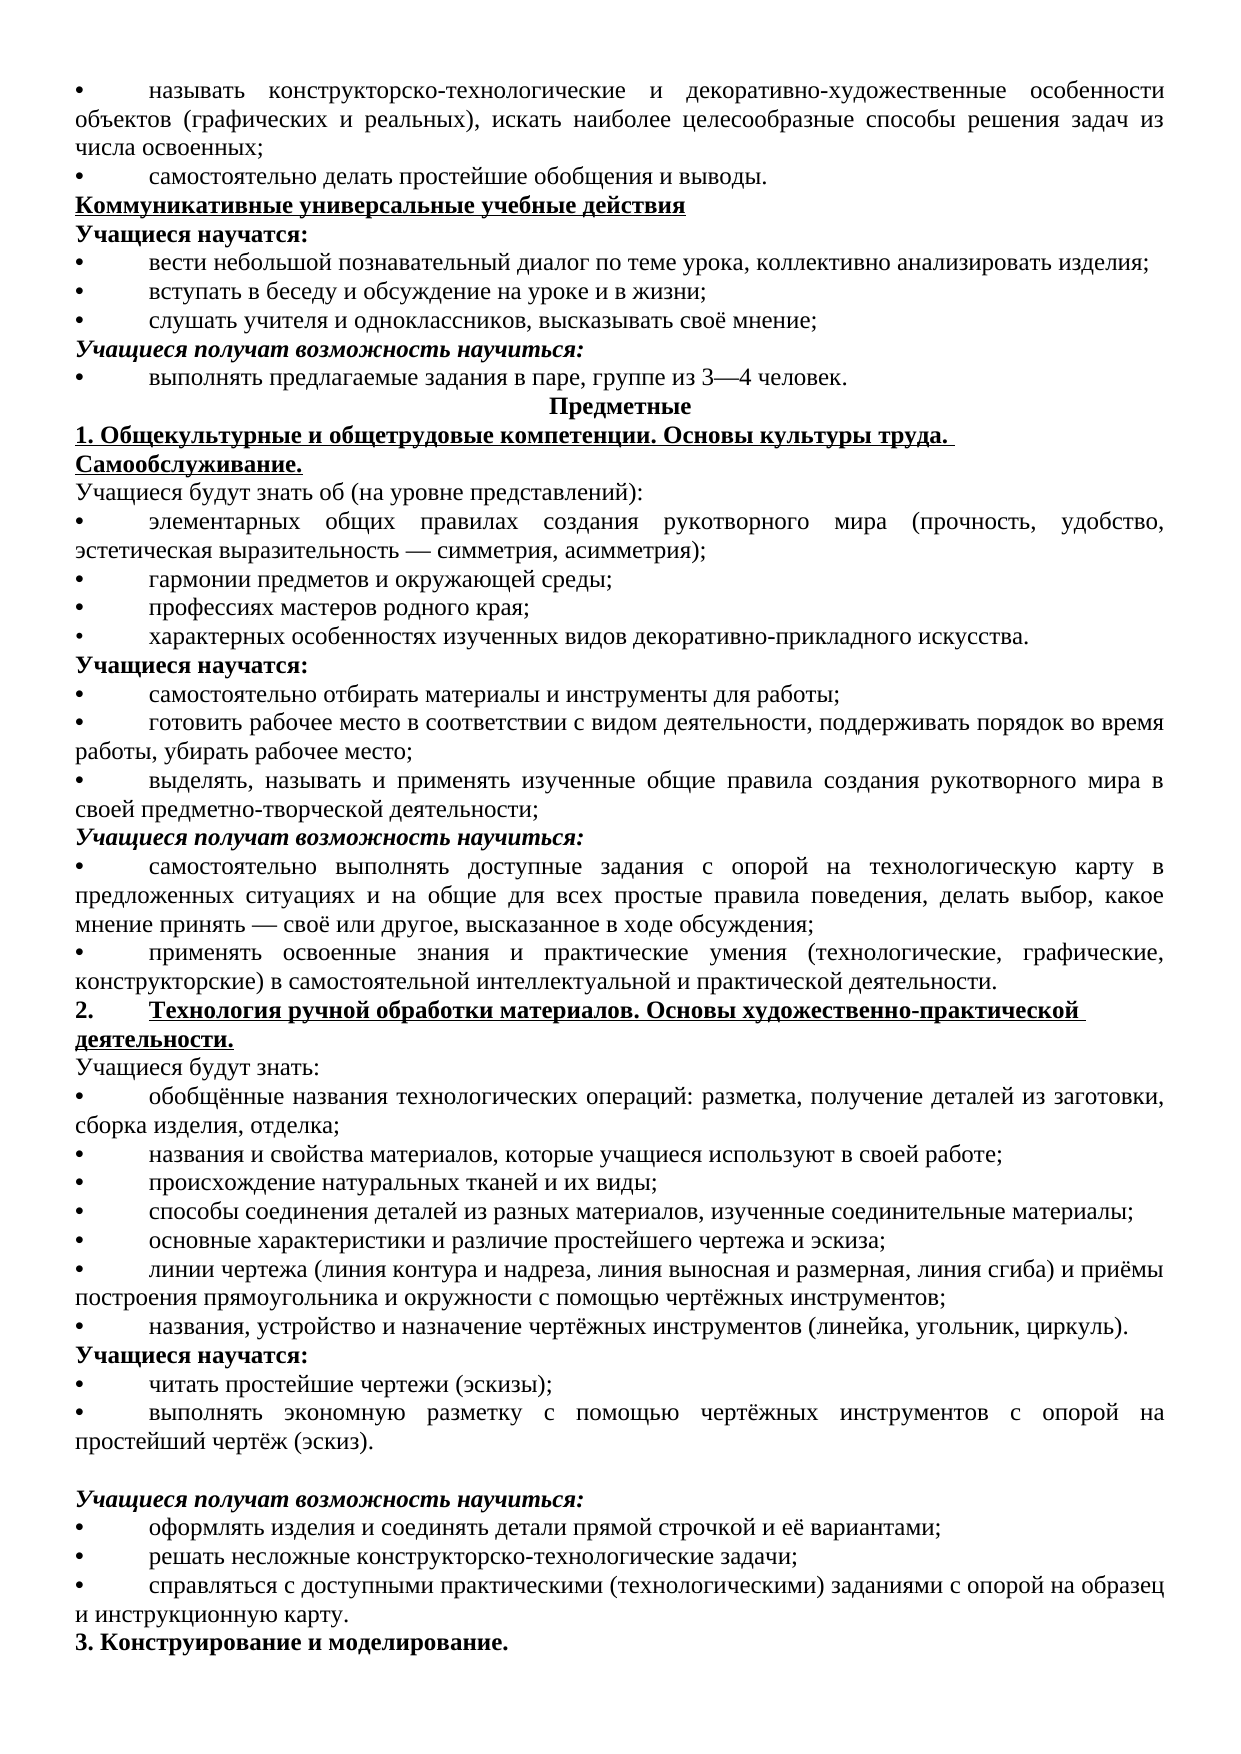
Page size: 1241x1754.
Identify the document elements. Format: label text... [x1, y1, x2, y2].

list применять освоенные знания и практические умения (технологические, графические, конструкторские) в самостоятельной интеллектуальной и практической деятельности. [75, 937, 1165, 995]
text Учащиеся будут знать: [75, 1052, 1165, 1081]
list оформлять изделия и соединять детали прямой строчкой и её вариантами; [75, 1512, 1165, 1541]
text Учащиеся будут знать об (на уровне представлений): [75, 477, 1165, 506]
text Коммуникативные универсальные учебные действия [75, 190, 1165, 219]
list решать несложные конструкторско-технологические задачи; [75, 1541, 1165, 1570]
list названия и свойства материалов, которые учащиеся используют в своей работе; [75, 1139, 1165, 1167]
list выполнять предлагаемые задания в паре, группе из 3—4 человек. [75, 362, 1165, 391]
list гармонии предметов и окружающей среды; [75, 564, 1165, 592]
list характерных особенностях изученных видов декоративно-прикладного искусства. [75, 621, 1165, 650]
list выполнять экономную разметку с помощью чертёжных инструментов с опорой на простейший чертёж (эскиз). [75, 1397, 1165, 1455]
text Учащиеся получат возможность научиться: [75, 1484, 1165, 1512]
list справляться с доступными практическими (технологическими) заданиями с опорой на образец и инструкционную карту. [75, 1570, 1165, 1627]
text Учащиеся получат возможность научиться: [75, 334, 1165, 362]
list профессиях мастеров родного края; [75, 592, 1165, 621]
text Учащиеся научатся: [75, 650, 1165, 679]
list обобщённые названия технологических операций: разметка, получение деталей из заготовки, сборка изделия, отделка; [75, 1081, 1165, 1139]
list называть конструкторско-технологические и декоративно-художественные особенности объектов (графических и реальных), искать наиболее целесообразные способы решения задач из числа освоенных; [75, 75, 1165, 161]
text 3. Конструирование и моделирование. [75, 1627, 1165, 1656]
list происхождение натуральных тканей и их виды; [75, 1167, 1165, 1196]
list самостоятельно делать простейшие обобщения и выводы. [75, 161, 1165, 190]
list слушать учителя и одноклассников, высказывать своё мнение; [75, 305, 1165, 334]
list читать простейшие чертежи (эскизы); [75, 1369, 1165, 1397]
text 1. Общекультурные и общетрудовые компетенции. Основы культуры труда. Самообслуживание. [75, 420, 1165, 477]
text Учащиеся научатся: [75, 1340, 1165, 1369]
list самостоятельно отбирать материалы и инструменты для работы; [75, 679, 1165, 707]
text Учащиеся научатся: [75, 219, 1165, 247]
list способы соединения деталей из разных материалов, изученные соединительные материалы; [75, 1196, 1165, 1225]
list линии чертежа (линия контура и надреза, линия выносная и размерная, линия сгиба) и приёмы построения прямоугольника и окружности с помощью чертёжных инструментов; [75, 1254, 1165, 1311]
text Предметные [75, 391, 1165, 420]
list элементарных общих правилах создания рукотворного мира (прочность, удобство, эстетическая выразительность — симметрия, асимметрия); [75, 506, 1165, 564]
list названия, устройство и назначение чертёжных инструментов (линейка, угольник, циркуль). [75, 1311, 1165, 1340]
text Учащиеся получат возможность научиться: [75, 822, 1165, 851]
list готовить рабочее место в соответствии с видом деятельности, поддерживать порядок во время работы, убирать рабочее место; [75, 707, 1165, 765]
list вести небольшой познавательный диалог по теме урока, коллективно анализировать изделия; [75, 247, 1165, 276]
list Технология ручной обработки материалов. Основы художественно-практической деятельности. [75, 995, 1165, 1052]
list вступать в беседу и обсуждение на уроке и в жизни; [75, 276, 1165, 305]
list основные характеристики и различие простейшего чертежа и эскиза; [75, 1225, 1165, 1254]
list выделять, называть и применять изученные общие правила создания рукотворного мира в своей предметно-творческой деятельности; [75, 765, 1165, 822]
list самостоятельно выполнять доступные задания с опорой на технологическую карту в предложенных ситуациях и на общие для всех простые правила поведения, делать выбор, какое мнение принять — своё или другое, высказанное в ходе обсуждения; [75, 851, 1165, 937]
